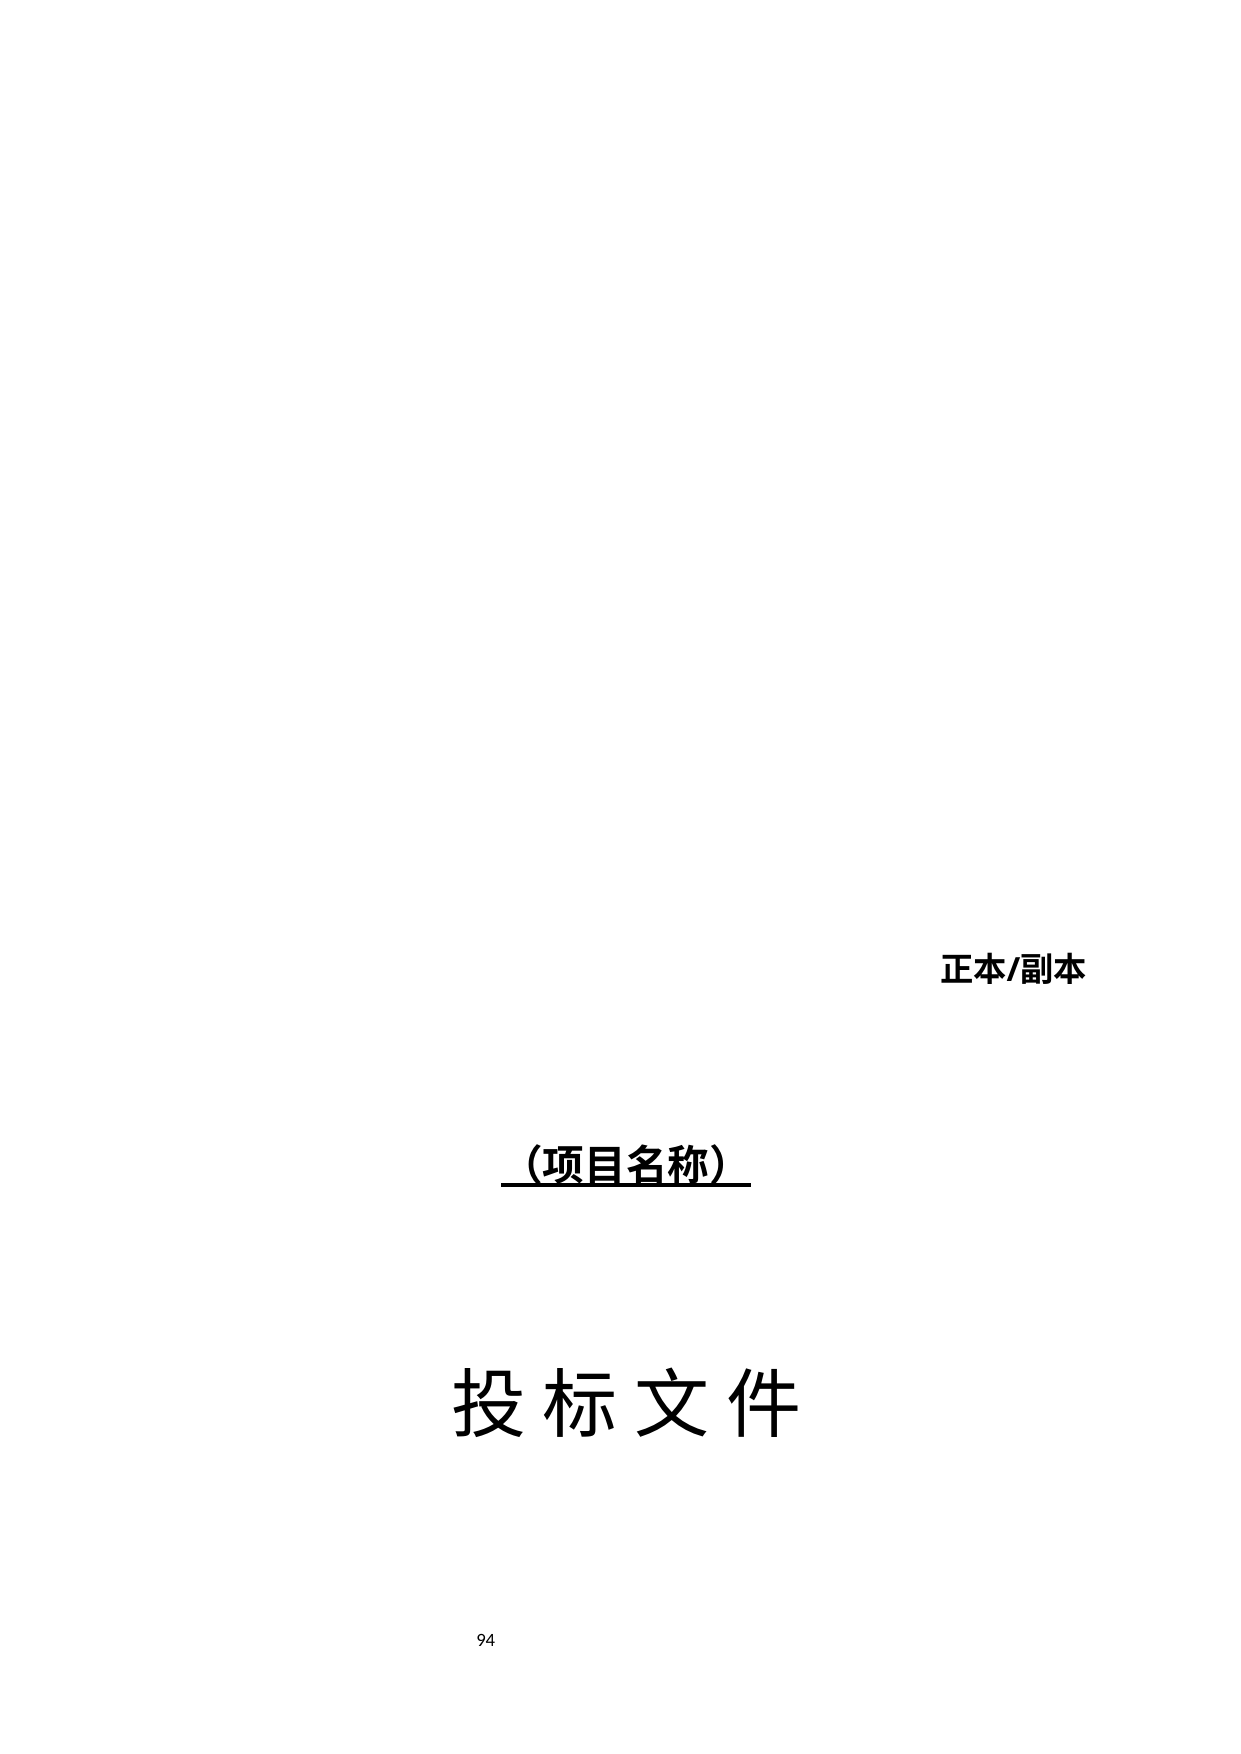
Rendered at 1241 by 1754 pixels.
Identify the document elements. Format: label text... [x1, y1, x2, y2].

text （项目名称） [165, 1129, 1087, 1194]
text 投 标 文 件 [165, 1333, 1087, 1463]
text 正本/副本 [165, 934, 1087, 999]
